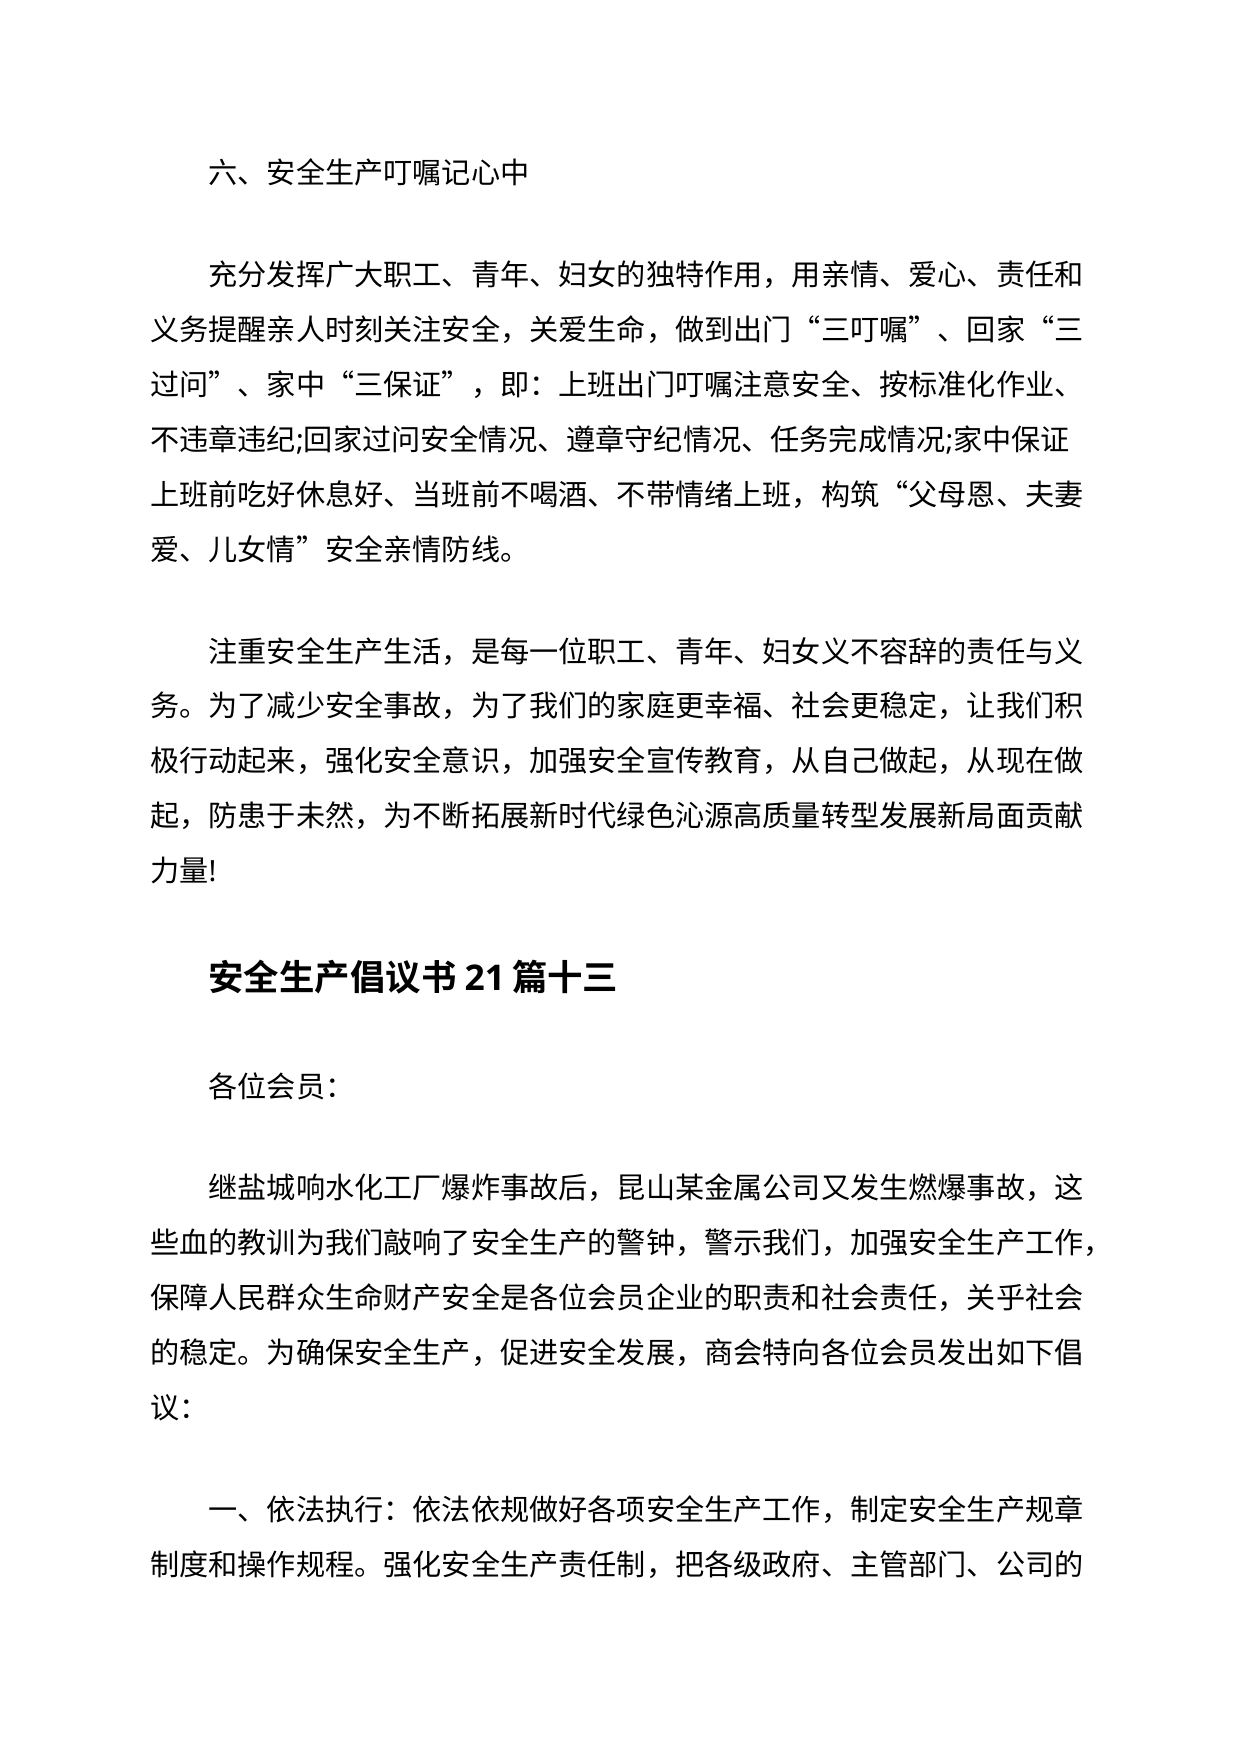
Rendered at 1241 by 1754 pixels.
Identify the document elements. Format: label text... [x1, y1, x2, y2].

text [150, 1486, 1090, 1583]
text 继盐城响水化工厂爆炸事故后，昆山某金属公司又发生燃爆事故，这些血的教训为我们敲响了安全生产的警钟，警示我们，加强安全生产工作，保障人民群众生命财产安全是各位会员企业的职责和社会责任，关乎社会的稳定。为确保安全生产，促进安全发展，商会特向各位会员发出如下倡议： [150, 1165, 1090, 1427]
text 注重安全生产生活，是每一位职工、青年、妇女义不容辞的责任与义务。为了减少安全事故，为了我们的家庭更幸福、社会更稳定，让我们积极行动起来，强化安全意识，加强安全宣传教育，从自己做起，从现在做起，防患于未然，为不断拓展新时代绿色沁源高质量转型发展新局面贡献力量! [150, 628, 1090, 890]
text 充分发挥广大职工、青年、妇女的独特作用，用亲情、爱心、责任和义务提醒亲人时刻关注安全，关爱生命，做到出门“三叮嘱”、回家“三过问”、家中“三保证”，即：上班出门叮嘱注意安全、按标准化作业、不违章违纪;回家过问安全情况、遵章守纪情况、任务完成情况;家中保证上班前吃好休息好、当班前不喝酒、不带情绪上班，构筑“父母恩、夫妻爱、儿女情”安全亲情防线。 [150, 252, 1090, 569]
text 安全生产倡议书 21篇十三 [150, 950, 1090, 1001]
text 六、安全生产叮嘱记心中 [150, 150, 1090, 192]
text 各位会员： [150, 1063, 1090, 1106]
